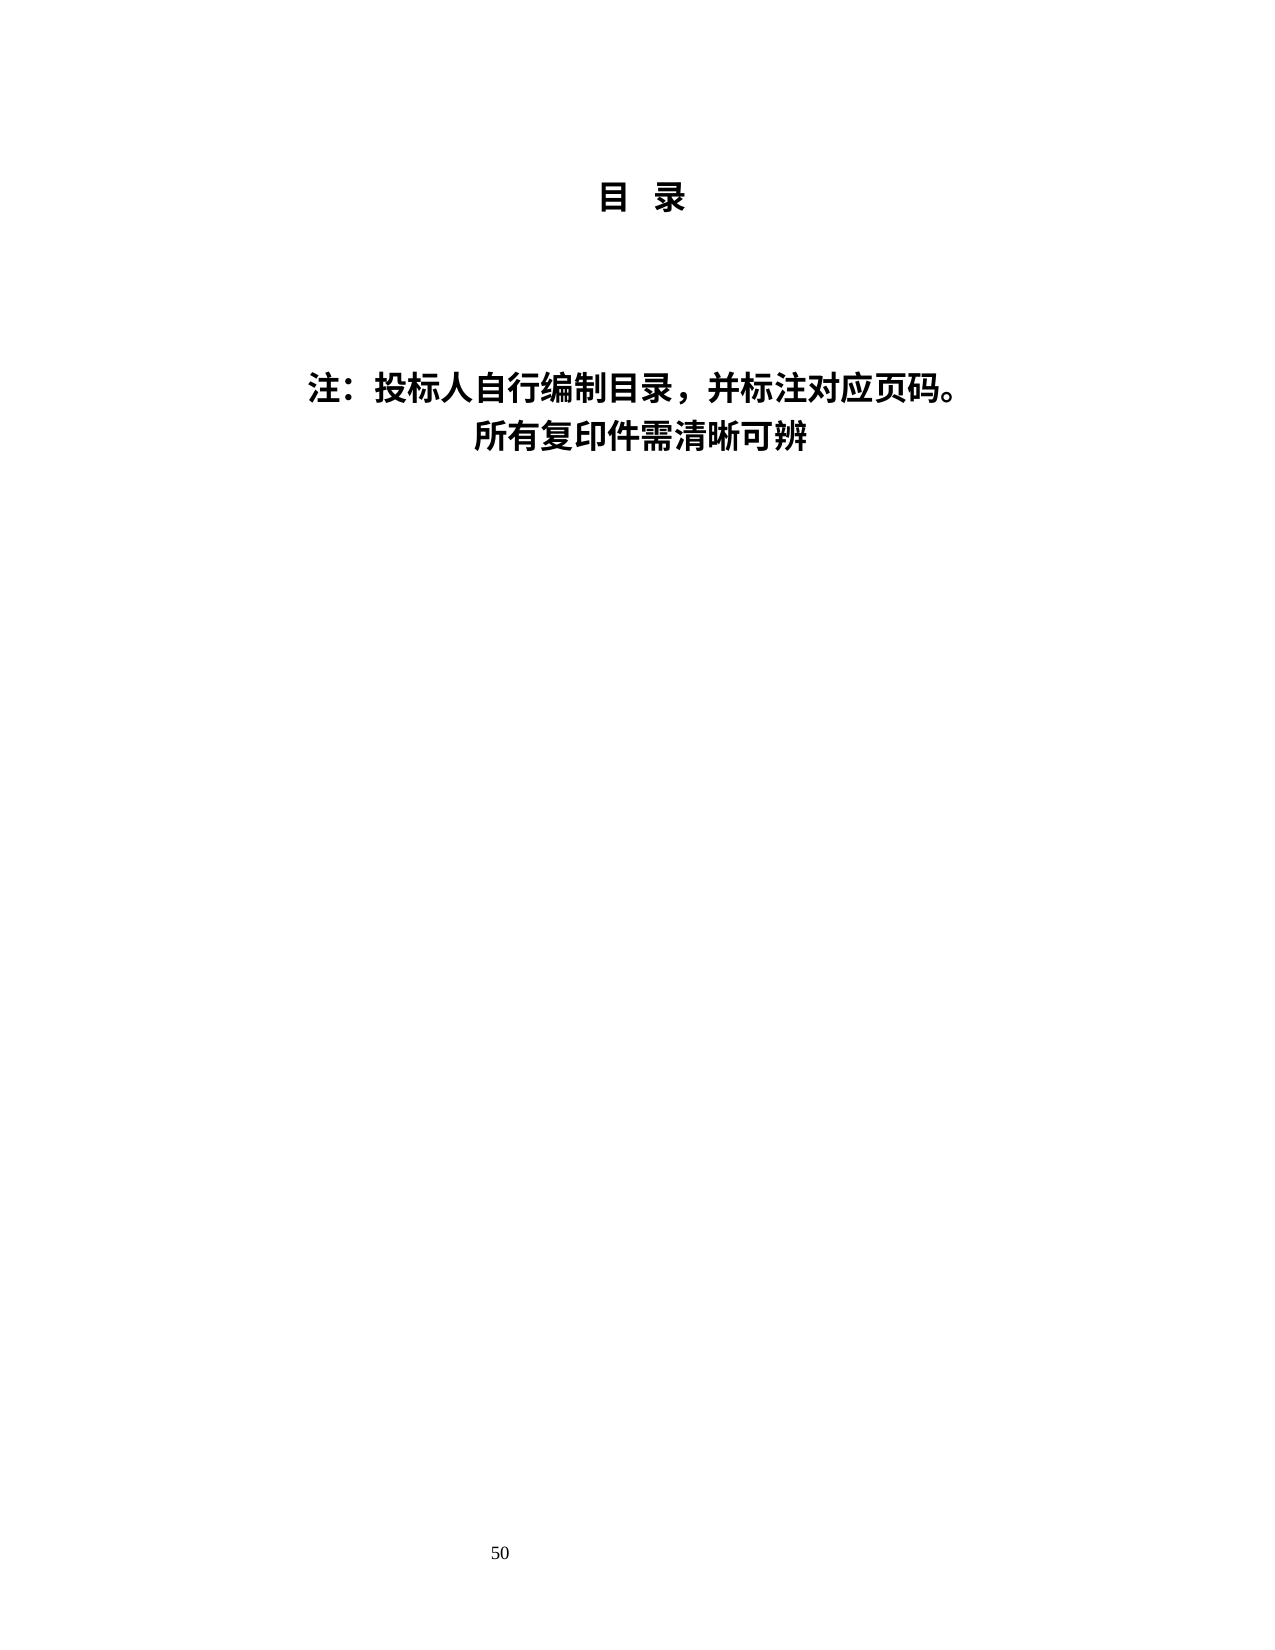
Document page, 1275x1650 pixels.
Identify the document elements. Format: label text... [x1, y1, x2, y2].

text 所有复印件需清晰可辨 [177, 410, 1104, 458]
text 注：投标人自行编制目录，并标注对应页码。 [177, 362, 1104, 410]
subtitle 目 录 [307, 173, 977, 219]
